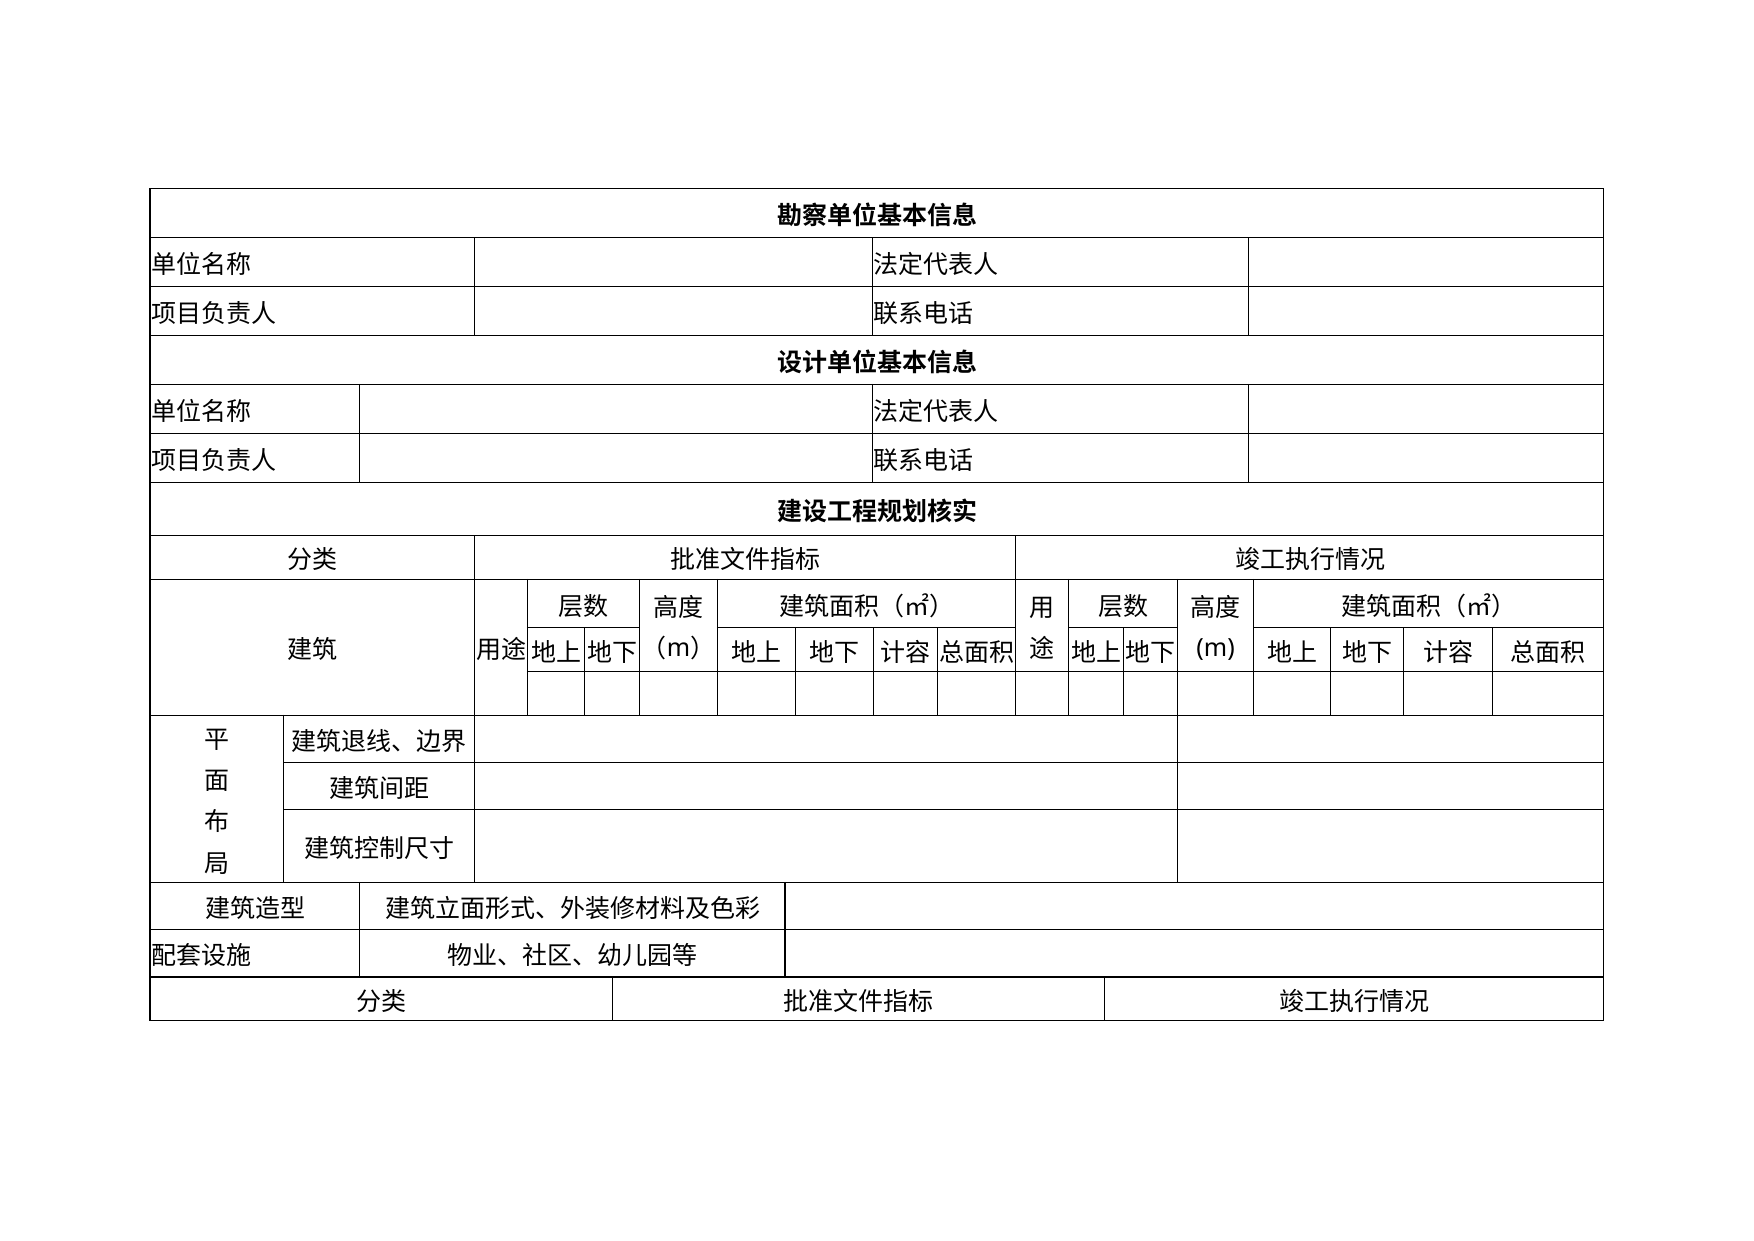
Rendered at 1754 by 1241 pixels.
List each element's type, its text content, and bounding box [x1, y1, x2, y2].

table_cell [1404, 672, 1492, 714]
table_cell 法定代表人 [873, 238, 1248, 286]
table_cell 地上 [1069, 628, 1123, 671]
table_cell 建筑立面形式、外装修材料及色彩 [360, 883, 784, 929]
table_cell 项目负责人 [151, 434, 359, 482]
table_cell 物业、社区、幼儿园等 [360, 930, 784, 976]
table_cell [528, 672, 584, 714]
table_cell 计容 [874, 628, 937, 671]
table_cell 地上 [1254, 628, 1330, 671]
table_cell [1178, 810, 1603, 882]
table_cell 用途 [475, 580, 527, 714]
table_cell 竣工执行情况 [1016, 536, 1603, 579]
table_cell [1249, 434, 1603, 482]
table_cell [874, 672, 937, 714]
table_cell [796, 672, 873, 714]
table_cell 层数 [528, 580, 639, 627]
table_cell 单位名称 [151, 385, 359, 433]
table_cell [475, 716, 1177, 762]
table_cell 地上 [528, 628, 584, 671]
table_cell [475, 287, 872, 335]
table_cell [640, 672, 717, 714]
table_cell 勘察单位基本信息 [151, 189, 1603, 237]
table_cell [786, 930, 1603, 976]
table_cell 联系电话 [873, 434, 1248, 482]
table_cell [585, 672, 639, 714]
table_cell 平 面 布 局 [151, 716, 283, 882]
table_cell 地下 [1124, 628, 1177, 671]
table_cell [1016, 672, 1068, 714]
table_cell 高度 (m) [1178, 580, 1253, 671]
table_cell [1178, 763, 1603, 809]
table_cell 分类 [151, 536, 474, 579]
table_cell 地下 [1331, 628, 1403, 671]
table_cell 用途 [1016, 580, 1068, 671]
table_cell 建筑面积（㎡） [718, 580, 1015, 627]
table_cell [1249, 287, 1603, 335]
table_cell 计容 [1404, 628, 1492, 671]
table_cell [1254, 672, 1330, 714]
table_cell 建设工程规划核实 [151, 483, 1603, 535]
table_cell [360, 385, 872, 433]
table_cell 总面积 [1493, 628, 1603, 671]
table_cell [1178, 672, 1253, 714]
table_cell 地下 [796, 628, 873, 671]
table_cell 建筑 [151, 580, 474, 714]
table_cell [360, 434, 872, 482]
table_cell [475, 238, 872, 286]
table_cell [1249, 385, 1603, 433]
table_cell 批准文件指标 [475, 536, 1015, 579]
table_cell 批准文件指标 [613, 978, 1104, 1020]
table_cell 联系电话 [873, 287, 1248, 335]
table_cell 层数 [1069, 580, 1177, 627]
table_cell [1331, 672, 1403, 714]
table_cell 竣工执行情况 [1105, 978, 1603, 1020]
table_cell [718, 672, 795, 714]
table_cell 建筑控制尺寸 [284, 810, 474, 882]
table_cell 建筑面积（㎡） [1254, 580, 1603, 627]
table_cell 配套设施 [151, 930, 359, 976]
table_cell [1493, 672, 1603, 714]
table_cell 总面积 [938, 628, 1015, 671]
table_cell 建筑退线、边界 [284, 716, 474, 762]
table_cell [786, 883, 1603, 929]
table_cell 设计单位基本信息 [151, 336, 1603, 384]
table_cell 地上 [718, 628, 795, 671]
table_cell 高度 （m） [640, 580, 717, 671]
table_cell 建筑造型 [151, 883, 359, 929]
table_cell 单位名称 [151, 238, 474, 286]
table_cell [1069, 672, 1123, 714]
table_cell 地下 [585, 628, 639, 671]
table_cell 分类 [151, 978, 612, 1020]
table_cell 项目负责人 [151, 287, 474, 335]
table_cell [475, 763, 1177, 809]
table_cell [1178, 716, 1603, 762]
table_cell [475, 810, 1177, 882]
table_cell 法定代表人 [873, 385, 1248, 433]
table_cell [938, 672, 1015, 714]
table_cell 建筑间距 [284, 763, 474, 809]
table_cell [1249, 238, 1603, 286]
table_cell [1124, 672, 1177, 714]
